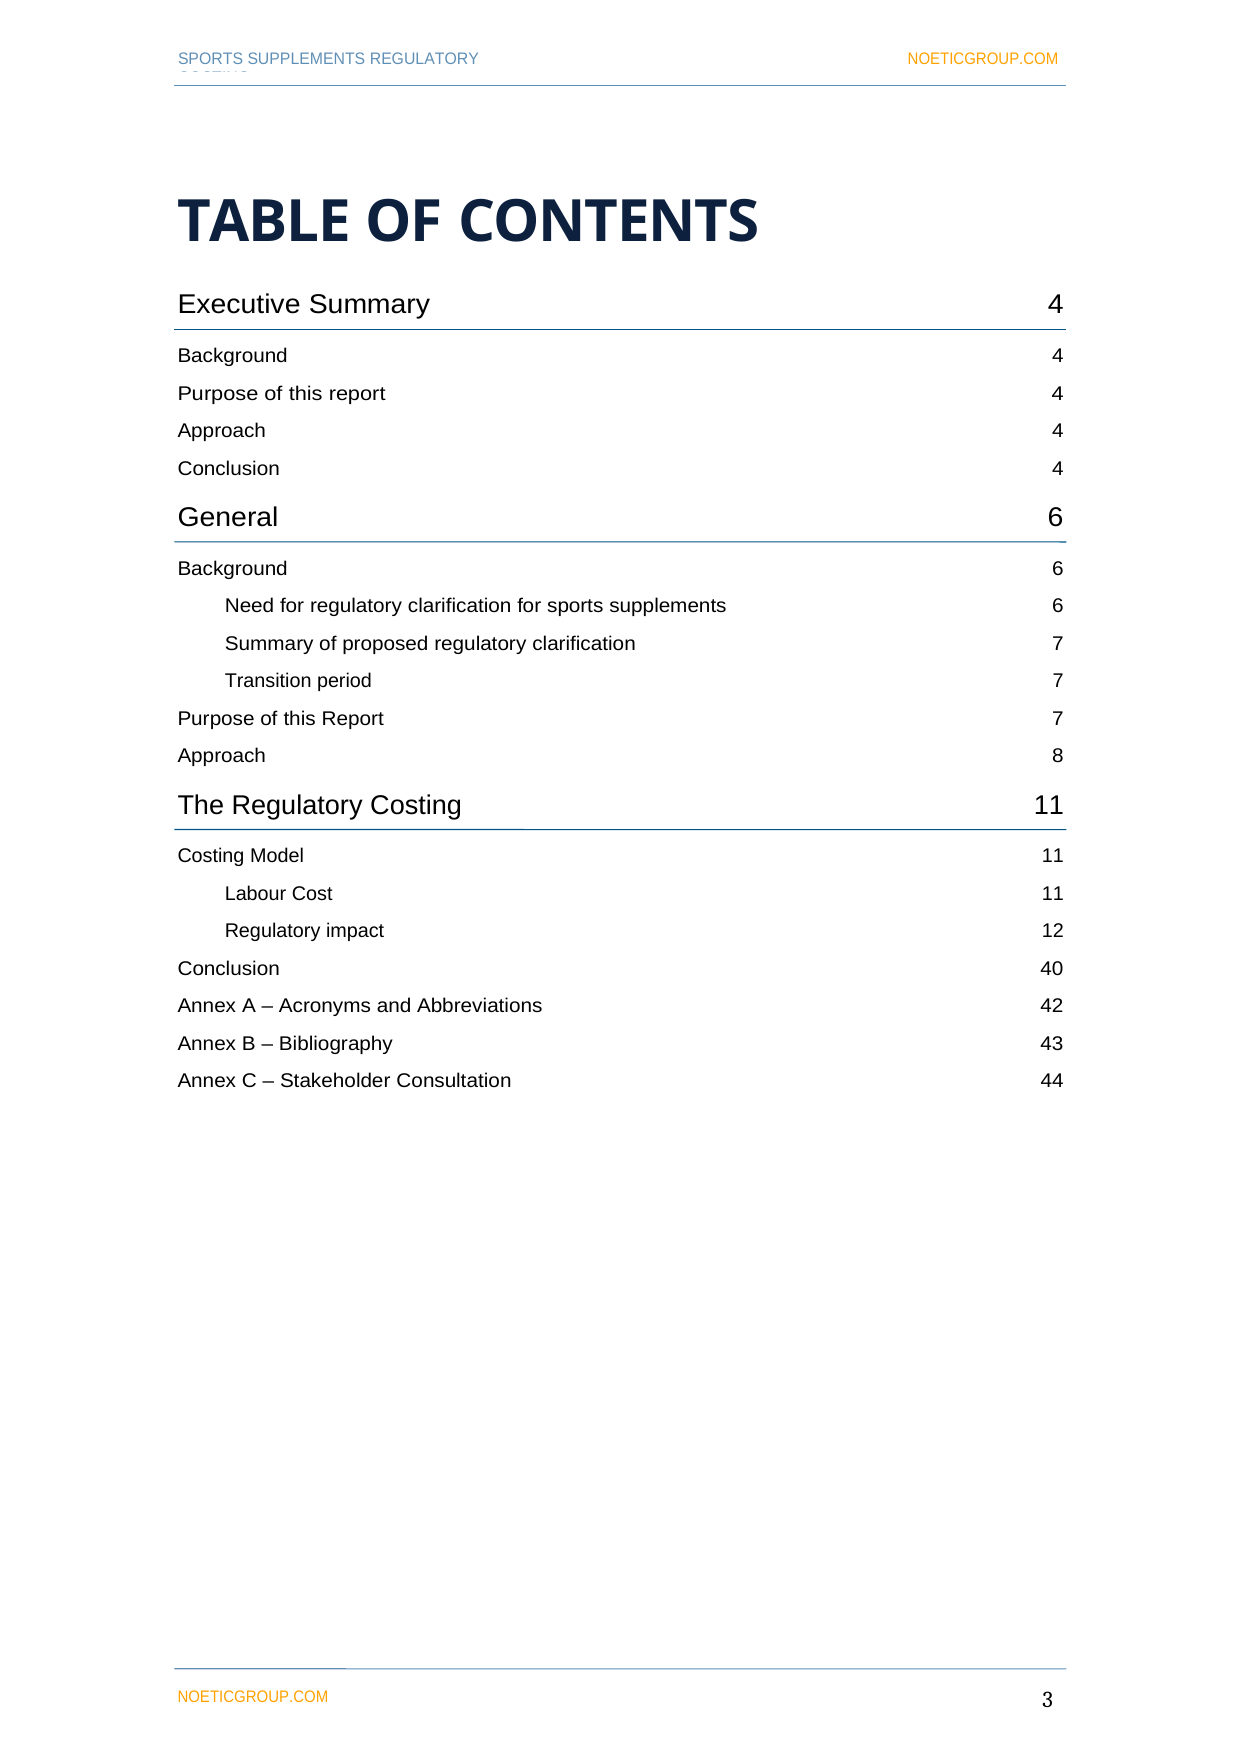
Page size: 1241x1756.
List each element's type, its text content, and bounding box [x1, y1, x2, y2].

text Approach 8 [177, 744, 1155, 767]
text Annex B – Bibliography 43 [177, 1032, 1155, 1054]
text Annex A – Acronyms and Abbreviations 42 [177, 994, 1155, 1017]
text Summary of proposed regulatory clarification 7 [224, 632, 1155, 654]
subtitle TABLE OF CONTENTS [177, 179, 1155, 259]
text Background 4 [177, 344, 1155, 367]
text Purpose of this report 4 [177, 381, 1155, 404]
text Regulatory impact 12 [224, 919, 1155, 942]
text Conclusion 4 [177, 457, 1155, 479]
text Transition period 7 [224, 669, 1155, 692]
text Need for regulatory clarification for sports supplements 6 [224, 594, 1155, 617]
text Costing Model 11 [177, 844, 1155, 867]
text Labour Cost 11 [224, 882, 1155, 904]
text General 6 [177, 501, 1155, 532]
text Approach 4 [177, 419, 1155, 442]
text Executive Summary 4 [177, 288, 1155, 319]
text Conclusion 40 [177, 957, 1155, 979]
text Background 6 [177, 557, 1155, 579]
text The Regulatory Costing 11 [177, 789, 1155, 820]
text Annex C – Stakeholder Consultation 44 [177, 1069, 1155, 1092]
text Purpose of this Report 7 [177, 707, 1155, 729]
